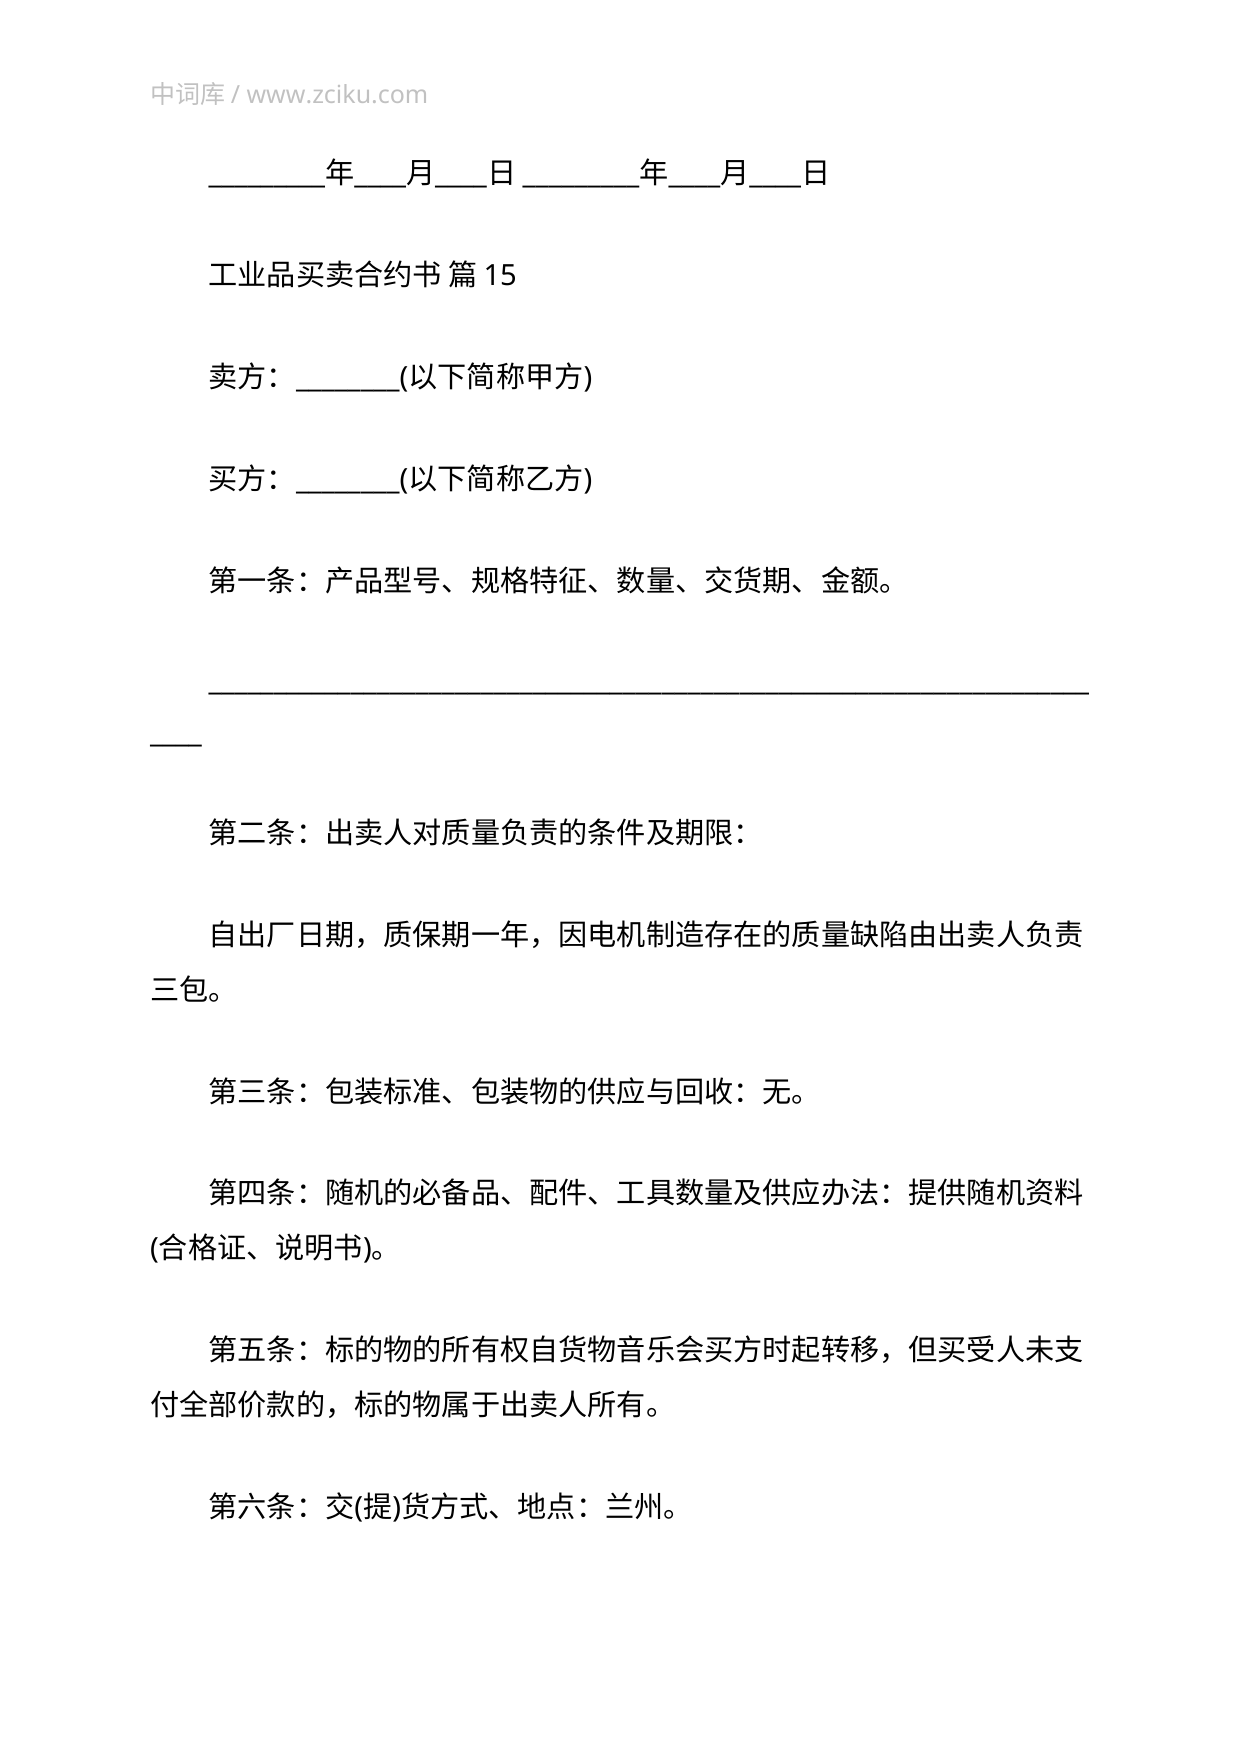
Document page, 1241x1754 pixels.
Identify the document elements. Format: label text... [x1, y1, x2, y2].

text 第六条：交(提)货方式、地点：兰州。 [150, 1483, 1090, 1526]
text 买方：________(以下简称乙方) [150, 456, 1090, 498]
text 自出厂日期，质保期一年，因电机制造存在的质量缺陷由出卖人负责三包。 [150, 911, 1090, 1009]
text 第四条：随机的必备品、配件、工具数量及供应办法：提供随机资料(合格证、说明书)。 [150, 1170, 1090, 1267]
text 第一条：产品型号、规格特征、数量、交货期、金额。 [150, 558, 1090, 600]
text 卖方：________(以下简称甲方) [150, 354, 1090, 396]
text 第五条：标的物的所有权自货物音乐会买方时起转移，但买受人未支付全部价款的，标的物属于出卖人所有。 [150, 1327, 1090, 1424]
text 工业品买卖合约书 篇15 [150, 252, 1090, 294]
text ________________________________________________________________________ [150, 660, 1090, 751]
text 第二条：出卖人对质量负责的条件及期限： [150, 810, 1090, 852]
text 第三条：包装标准、包装物的供应与回收：无。 [150, 1068, 1090, 1110]
text _________年____月____日 _________年____月____日 [150, 150, 1090, 192]
